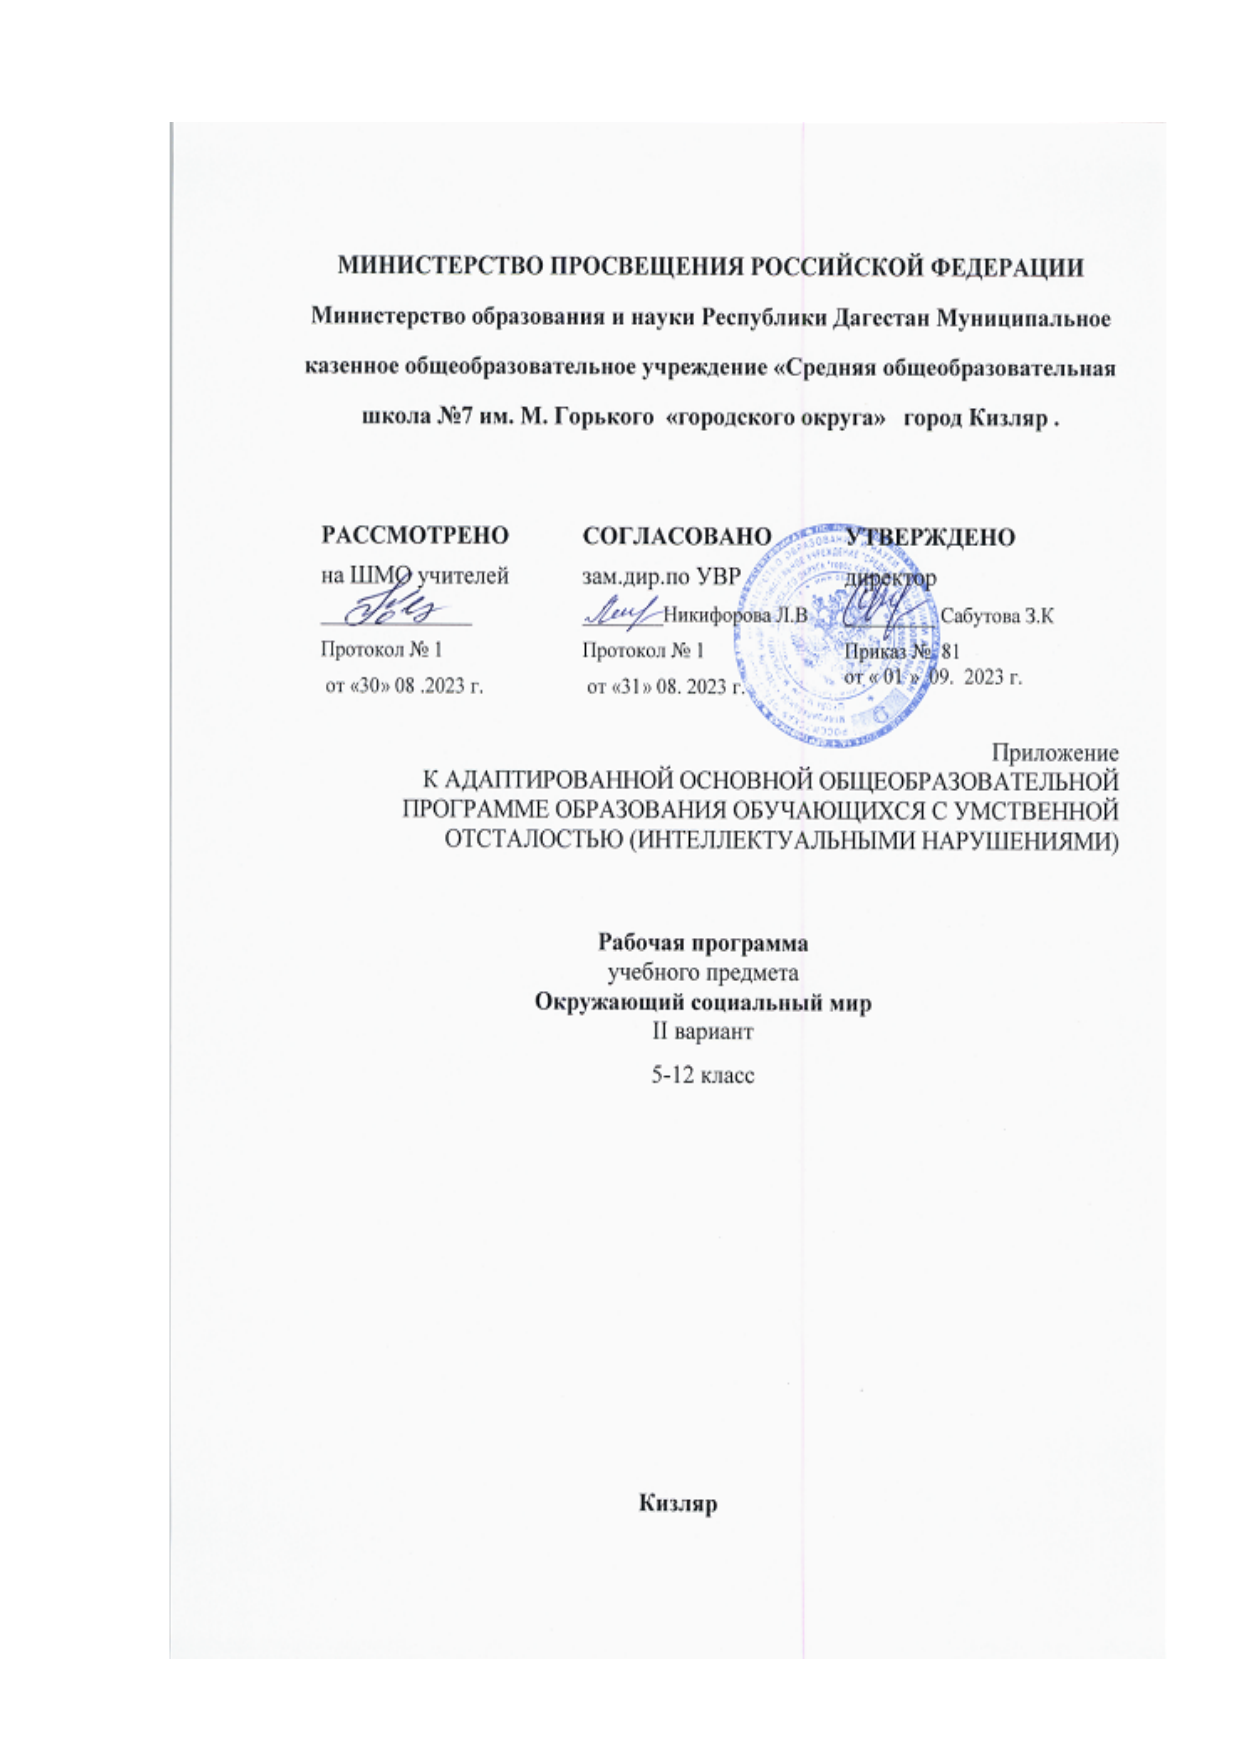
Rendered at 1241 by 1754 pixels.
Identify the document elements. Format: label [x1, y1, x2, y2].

picture [169, 122, 1167, 1659]
